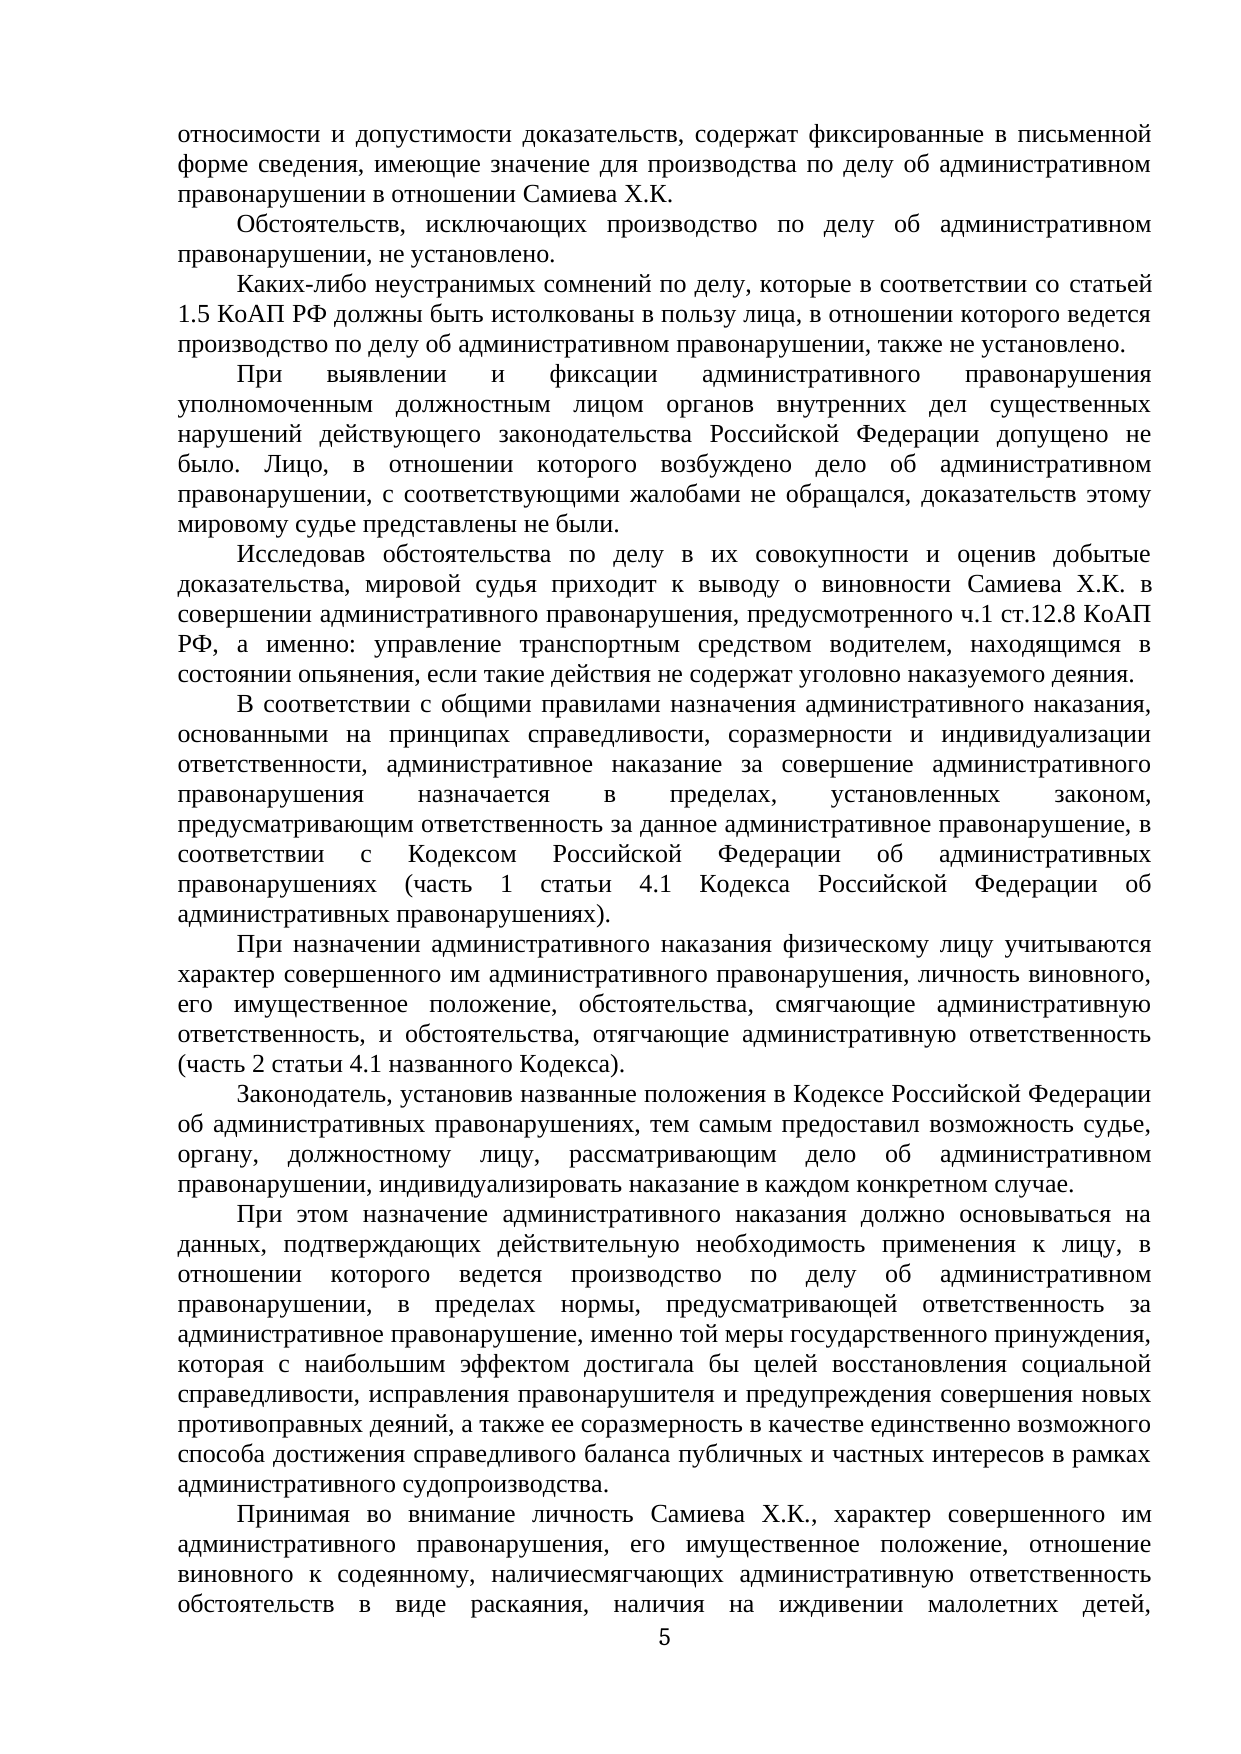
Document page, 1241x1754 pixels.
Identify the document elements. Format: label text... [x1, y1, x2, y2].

text Законодатель, установив названные положения в Кодексе Российской Федерации об административных правонарушениях, тем самым предоставил возможность судье, органу, должностному лицу, рассматривающим дело об административном правонарушении, индивидуализировать наказание в каждом конкретном случае. [177, 1078, 1152, 1198]
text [177, 118, 1152, 208]
text Исследовав обстоятельства по делу в их совокупности и оценив добытые доказательства, мировой судья приходит к выводу о виновности Самиева Х.К. в совершении административного правонарушения, предусмотренного ч.1 ст.12.8 КоАП РФ, а именно: управление транспортным средством водителем, находящимся в состоянии опьянения, если такие действия не содержат уголовно наказуемого деяния. [177, 538, 1152, 688]
text При выявлении и фиксации административного правонарушения уполномоченным должностным лицом органов внутренних дел существенных нарушений действующего законодательства Российской Федерации допущено не было. Лицо, в отношении которого возбуждено дело об административном правонарушении, с соответствующими жалобами не обращался, доказательств этому мировому судье представлены не были. [177, 358, 1152, 538]
text Каких-либо неустранимых сомнений по делу, которые в соответствии со статьей 1.5 КоАП РФ должны быть истолкованы в пользу лица, в отношении которого ведется производство по делу об административном правонарушении, также не установлено. [177, 268, 1152, 358]
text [177, 1498, 1152, 1618]
text Обстоятельств, исключающих производство по делу об административном правонарушении, не установлено. [177, 208, 1152, 268]
text В соответствии с общими правилами назначения административного наказания, основанными на принципах справедливости, соразмерности и индивидуализации ответственности, административное наказание за совершение административного правонарушения назначается в пределах, установленных законом, предусматривающим ответственность за данное административное правонарушение, в соответствии с Кодексом Российской Федерации об административных правонарушениях (часть 1 статьи 4.1 Кодекса Российской Федерации об административных правонарушениях). [177, 688, 1152, 928]
text При этом назначение административного наказания должно основываться на данных, подтверждающих действительную необходимость применения к лицу, в отношении которого ведется производство по делу об административном правонарушении, в пределах нормы, предусматривающей ответственность за административное правонарушение, именно той меры государственного принуждения, которая с наибольшим эффектом достигала бы целей восстановления социальной справедливости, исправления правонарушителя и предупреждения совершения новых противоправных деяний, а также ее соразмерность в качестве единственно возможного способа достижения справедливого баланса публичных и частных интересов в рамках административного судопроизводства. [177, 1198, 1152, 1498]
text При назначении административного наказания физическому лицу учитываются характер совершенного им административного правонарушения, личность виновного, его имущественное положение, обстоятельства, смягчающие административную ответственность, и обстоятельства, отягчающие административную ответственность (часть 2 статьи 4.1 названного Кодекса). [177, 928, 1152, 1078]
